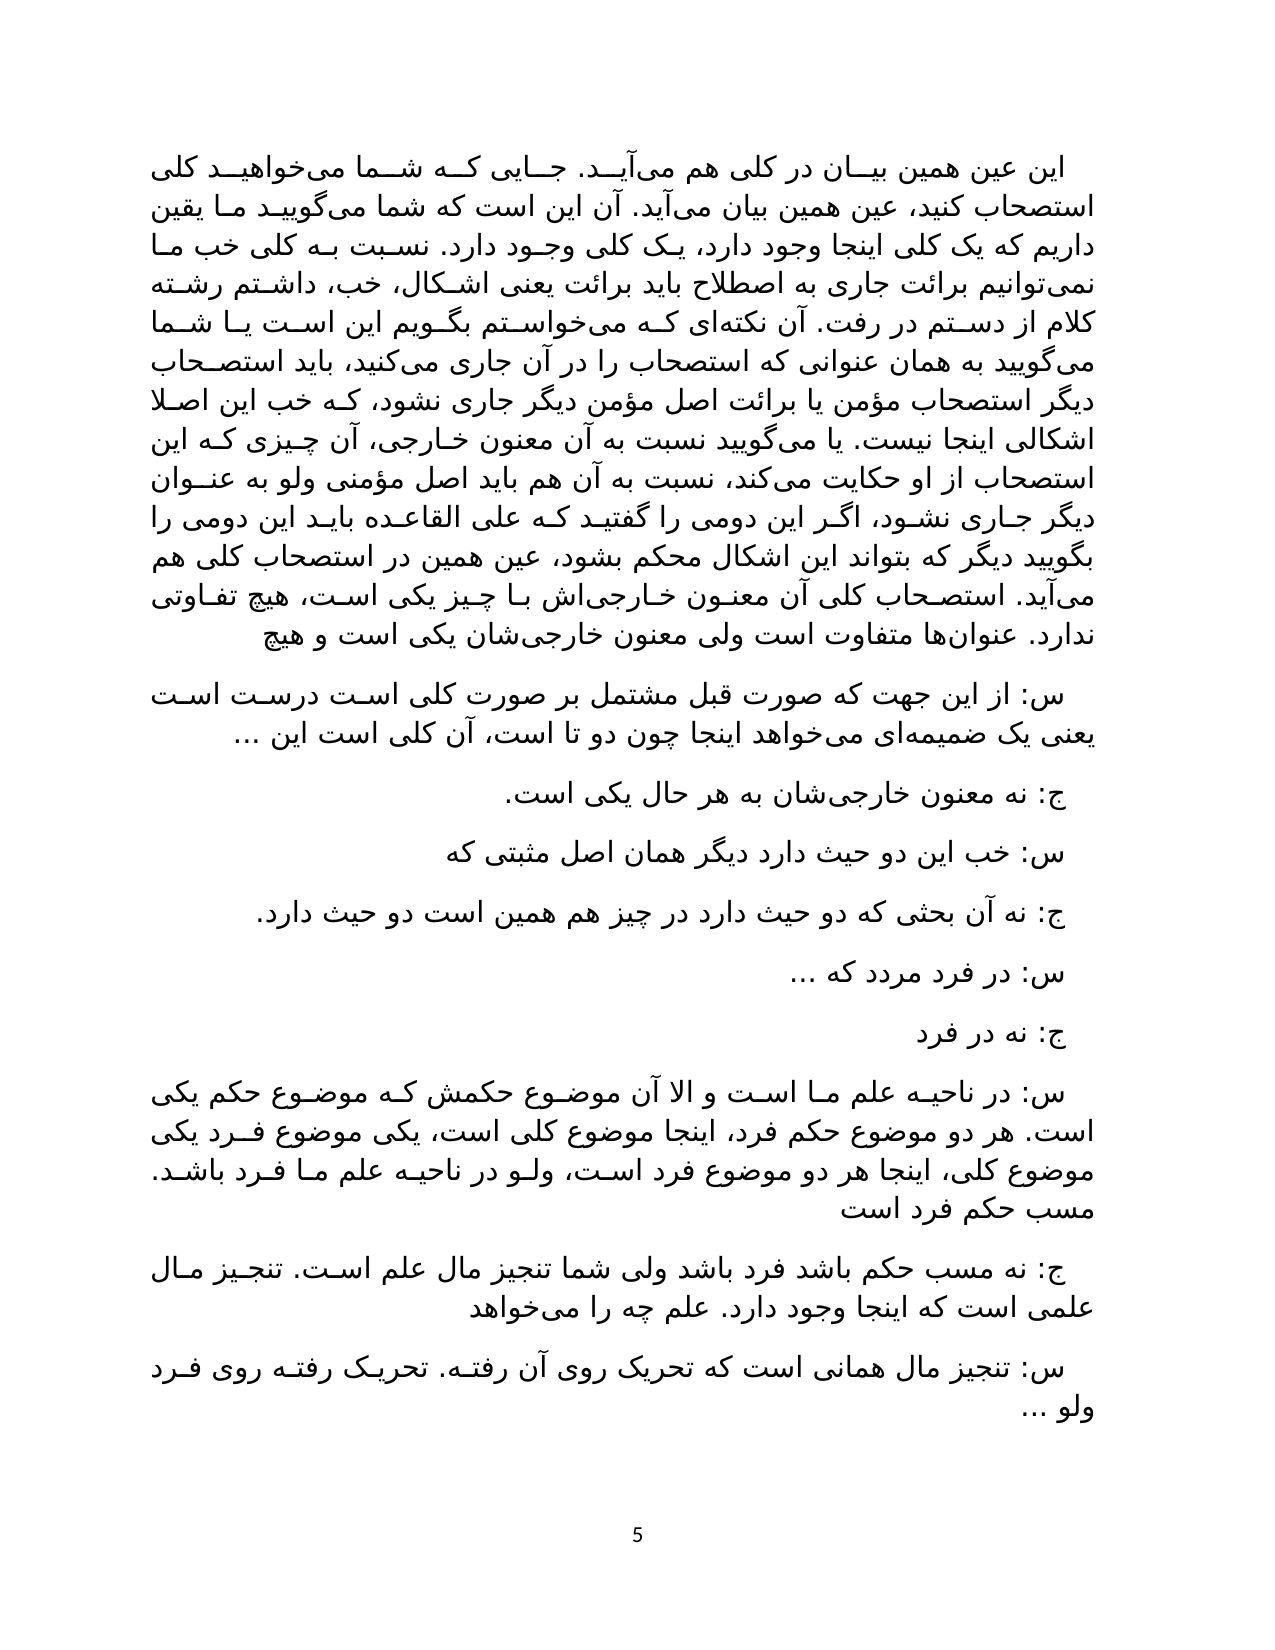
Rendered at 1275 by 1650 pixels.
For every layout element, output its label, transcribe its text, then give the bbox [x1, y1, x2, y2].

text س: از این جهت که صورت قبل مشتمل بر صورت کلی است درست است یعنی یک ضمیمه‌ای می‌خواهد اینجا چون دو تا است، آن کلی است این ... [150, 677, 1095, 750]
text س: در ناحیه علم ما است و الا آن موضوع حکمش که موضوع حکم یکی است. هر دو موضوع حکم فرد، اینجا موضوع کلی است، یکی موضوع فرد یکی موضوع کلی، اینجا هر دو موضوع فرد است، ولو در ناحیه علم ما فرد باشد. مسب حکم فرد است [150, 1075, 1095, 1226]
text ج: نه مسب حکم باشد فرد باشد ولی شما تنجیز مال علم است. تنجیز مال علمی است که اینجا وجود دارد. علم چه را می‌خواهد [150, 1252, 1095, 1324]
text س: تنجیز مال همانی است که تحریک روی آن رفته. تحریک رفته روی فرد ولو ... [150, 1350, 1095, 1423]
text ج: نه معنون خارجی‌شان به هر حال یکی است. [150, 776, 1095, 810]
text این عین همین بیان در کلی هم می‌آید. جایی که شما می‌خواهید کلی استصحاب کنید، عین همین بیان می‌آید. آن این است که شما می‌گویید ما یقین داریم که یک کلی اینجا وجود دارد، یک کلی وجود دارد. نسبت به کلی خب ما نمی‌توانیم برائت جاری به اصطلاح باید برائت یعنی اشکال، خب، داشتم رشته کلام از دستم در رفت. آن نکته‌ای که می‌خواستم بگویم این است یا شما می‌گویید به همان عنوانی که استصحاب را در آن جاری می‌کنید، باید استصحاب دیگر استصحاب مؤمن یا برائت اصل مؤمن دیگر جاری نشود، که خب این اصلا اشکالی اینجا نیست. یا می‌گویید نسبت به آن معنون خارجی، آن چیزی که این استصحاب از او حکایت می‌کند، نسبت به آن هم باید اصل مؤمنی ولو به عنوان دیگر جاری نشود، اگر این دومی را گفتید که علی القاعده باید این دومی را بگویید دیگر که بتواند این اشکال محکم بشود، عین همین در استصحاب کلی هم می‌آید. استصحاب کلی آن معنون خارجی‌اش با چیز یکی است، هیچ تفاوتی ندارد. عنوان‌ها متفاوت است ولی معنون خارجی‌شان یکی است و هیچ [150, 150, 1095, 651]
text س: در فرد مردد که ... [150, 955, 1095, 989]
text س: خب این دو حیث دارد دیگر همان اصل مثبتی که [150, 836, 1095, 870]
text ج: نه در فرد [150, 1015, 1095, 1049]
text ج: نه آن بحثی که دو حیث دارد در چیز هم همین است دو حیث دارد. [150, 896, 1095, 929]
